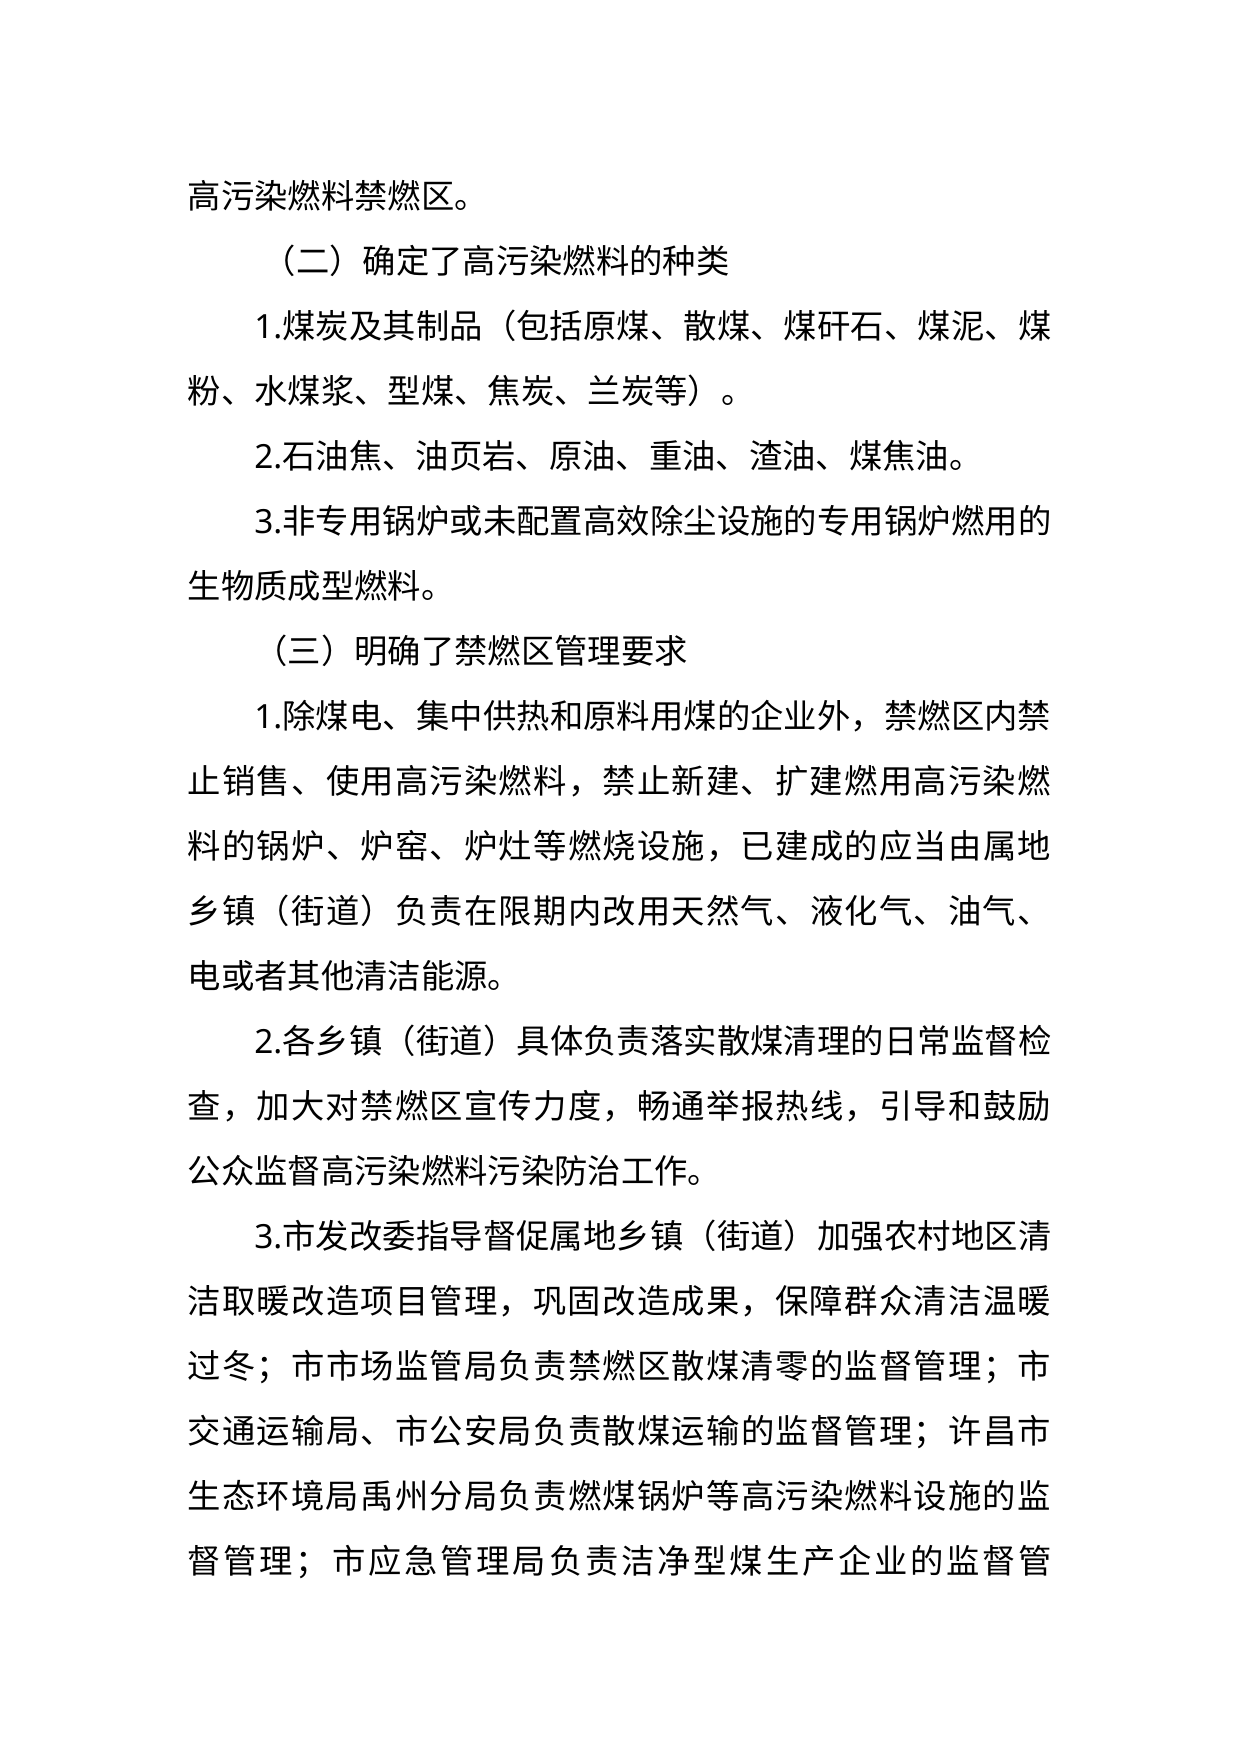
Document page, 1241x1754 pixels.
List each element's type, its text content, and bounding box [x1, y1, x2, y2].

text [187, 162, 1053, 227]
text 3.非专用锅炉或未配置高效除尘设施的专用锅炉燃用的生物质成型燃料。 [187, 487, 1053, 617]
list 1.煤炭及其制品（包括原煤、散煤、煤矸石、煤泥、煤粉、水煤浆、型煤、焦炭、兰炭等）。 [187, 292, 1053, 422]
list 2.各乡镇（街道）具体负责落实散煤清理的日常监督检查，加大对禁燃区宣传力度，畅通举报热线，引导和鼓励公众监督高污染燃料污染防治工作。 [187, 1007, 1053, 1202]
list 1.除煤电、集中供热和原料用煤的企业外，禁燃区内禁止销售、使用高污染燃料，禁止新建、扩建燃用高污染燃料的锅炉、炉窑、炉灶等燃烧设施，已建成的应当由属地乡镇（街道）负责在限期内改用天然气、液化气、油气、电或者其他清洁能源。 [187, 682, 1053, 1007]
list 2.石油焦、油页岩、原油、重油、渣油、煤焦油。 [187, 422, 1053, 487]
list （二）确定了高污染燃料的种类 [187, 227, 1053, 292]
list （三）明确了禁燃区管理要求 [187, 617, 1053, 682]
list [187, 1202, 1053, 1592]
